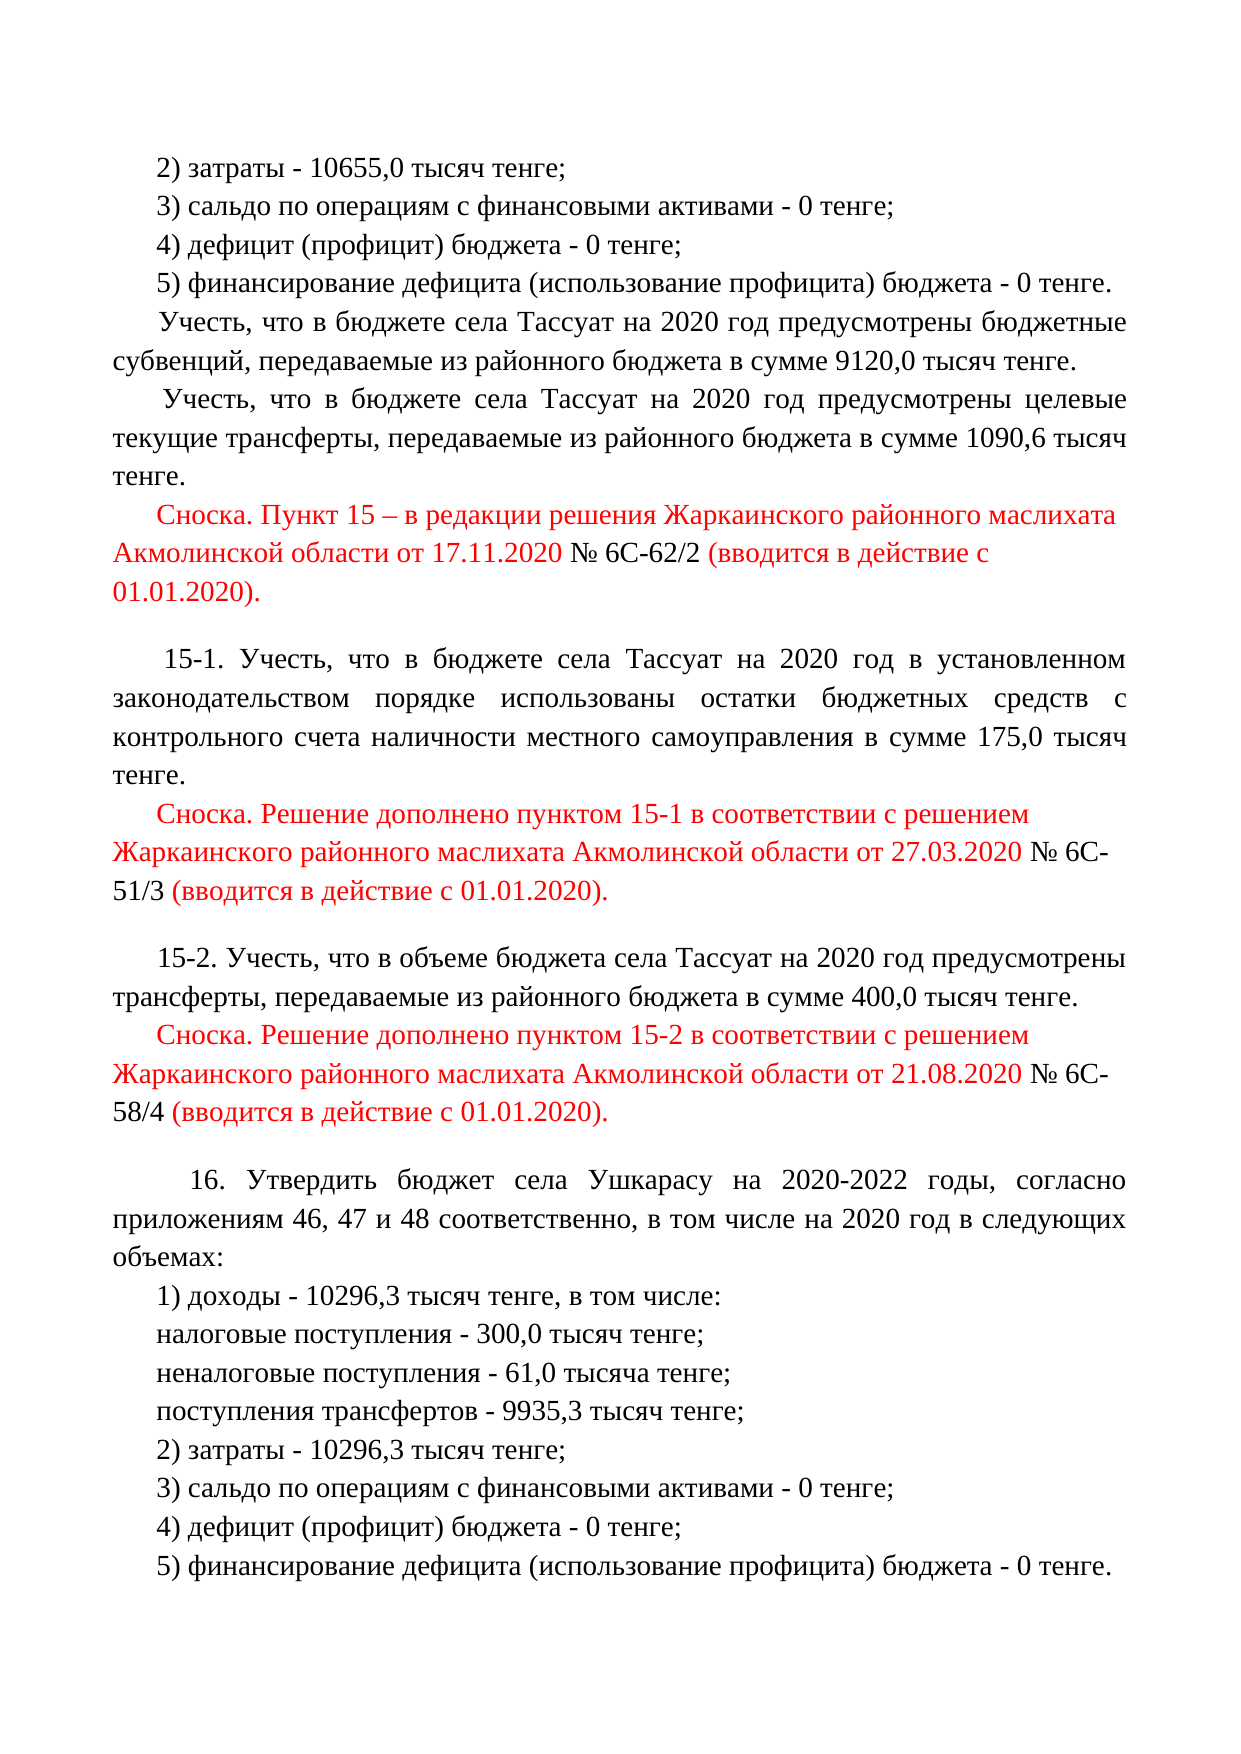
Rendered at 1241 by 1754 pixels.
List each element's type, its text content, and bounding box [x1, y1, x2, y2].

text 3) сальдо по операциям с финансовыми активами - 0 тенге; [112, 1471, 1128, 1504]
text 16. Утвердить бюджет села Ушкарасу на 2020-2022 годы, согласно приложениям 46, 47 и 48 соответственно, в том числе на 2020 год в следующих объемах: [112, 1162, 1128, 1273]
text 5) финансирование дефицита (использование профицита) бюджета - 0 тенге. [112, 1548, 1128, 1581]
text 2) затраты - 10655,0 тысяч тенге; [112, 150, 1128, 183]
text 4) дефицит (профицит) бюджета - 0 тенге; [112, 227, 1128, 261]
text 2) затраты - 10296,3 тысяч тенге; [112, 1432, 1128, 1466]
text Учесть, что в бюджете села Тассуат на 2020 год предусмотрены целевые текущие трансферты, передаваемые из районного бюджета в сумме 1090,6 тысяч тенге. [112, 381, 1128, 492]
text Сноска. Решение дополнено пунктом 15-1 в соответствии с решением Жаркаинского районного маслихата Акмолинской области от 27.03.2020 № 6С-51/3 (вводится в действие с 01.01.2020). [112, 796, 1128, 937]
text 5) финансирование дефицита (использование профицита) бюджета - 0 тенге. [112, 266, 1128, 299]
text 15-2. Учесть, что в объеме бюджета села Тассуат на 2020 год предусмотрены трансферты, передаваемые из районного бюджета в сумме 400,0 тысяч тенге. [112, 940, 1128, 1012]
text Сноска. Пункт 15 – в редакции решения Жаркаинского районного маслихата Акмолинской области от 17.11.2020 № 6С-62/2 (вводится в действие с 01.01.2020). [112, 497, 1128, 638]
text 4) дефицит (профицит) бюджета - 0 тенге; [112, 1509, 1128, 1543]
text 15-1. Учесть, что в бюджете села Тассуат на 2020 год в установленном законодательством порядке использованы остатки бюджетных средств с контрольного счета наличности местного самоуправления в сумме 175,0 тысяч тенге. [112, 642, 1128, 791]
text поступления трансфертов - 9935,3 тысяч тенге; [112, 1393, 1128, 1427]
text Сноска. Решение дополнено пунктом 15-2 в соответствии с решением Жаркаинского районного маслихата Акмолинской области от 21.08.2020 № 6С-58/4 (вводится в действие с 01.01.2020). [112, 1017, 1128, 1158]
text налоговые поступления - 300,0 тысяч тенге; [112, 1316, 1128, 1350]
text 3) сальдо по операциям с финансовыми активами - 0 тенге; [112, 188, 1128, 222]
text неналоговые поступления - 61,0 тысяча тенге; [112, 1355, 1128, 1388]
text 1) доходы - 10296,3 тысяч тенге, в том числе: [112, 1278, 1128, 1311]
text Учесть, что в бюджете села Тассуат на 2020 год предусмотрены бюджетные субвенций, передаваемые из районного бюджета в сумме 9120,0 тысяч тенге. [112, 304, 1128, 376]
